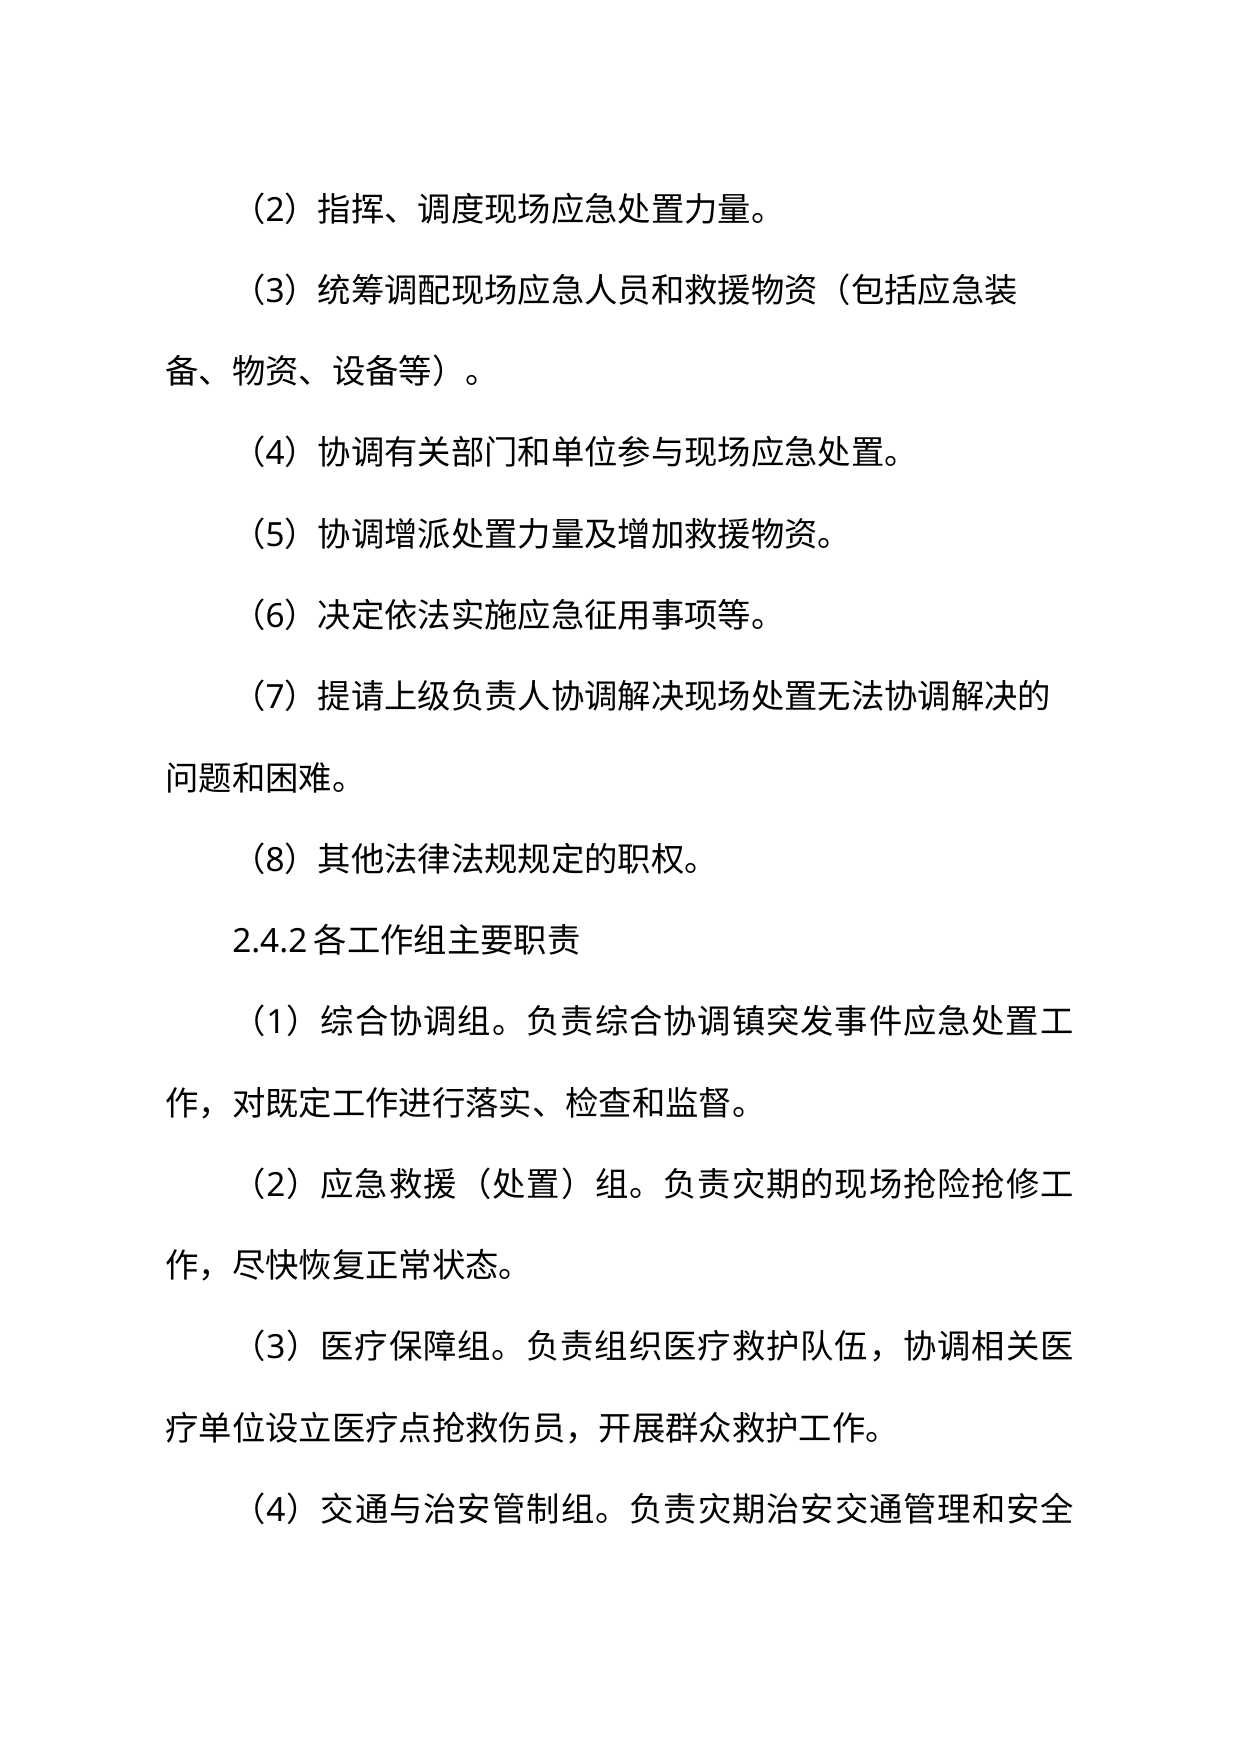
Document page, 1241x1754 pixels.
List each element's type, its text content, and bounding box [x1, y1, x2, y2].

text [165, 1466, 1075, 1547]
text （3）统筹调配现场应急人员和救援物资（包括应急装备、物资、设备等）。 [165, 247, 1075, 410]
text （1）综合协调组。负责综合协调镇突发事件应急处置工作，对既定工作进行落实、检查和监督。 [165, 978, 1075, 1141]
text （3）医疗保障组。负责组织医疗救护队伍，协调相关医疗单位设立医疗点抢救伤员，开展群众救护工作。 [165, 1303, 1075, 1466]
text （2）指挥、调度现场应急处置力量。 [165, 166, 1075, 247]
text （7）提请上级负责人协调解决现场处置无法协调解决的问题和困难。 [165, 653, 1075, 816]
text （8）其他法律法规规定的职权。 [165, 816, 1075, 897]
text 2.4.2各工作组主要职责 [165, 897, 1075, 978]
text （4）协调有关部门和单位参与现场应急处置。 [165, 410, 1075, 491]
text （6）决定依法实施应急征用事项等。 [165, 572, 1075, 653]
text （5）协调增派处置力量及增加救援物资。 [165, 491, 1075, 572]
text （2）应急救援（处置）组。负责灾期的现场抢险抢修工作，尽快恢复正常状态。 [165, 1141, 1075, 1303]
